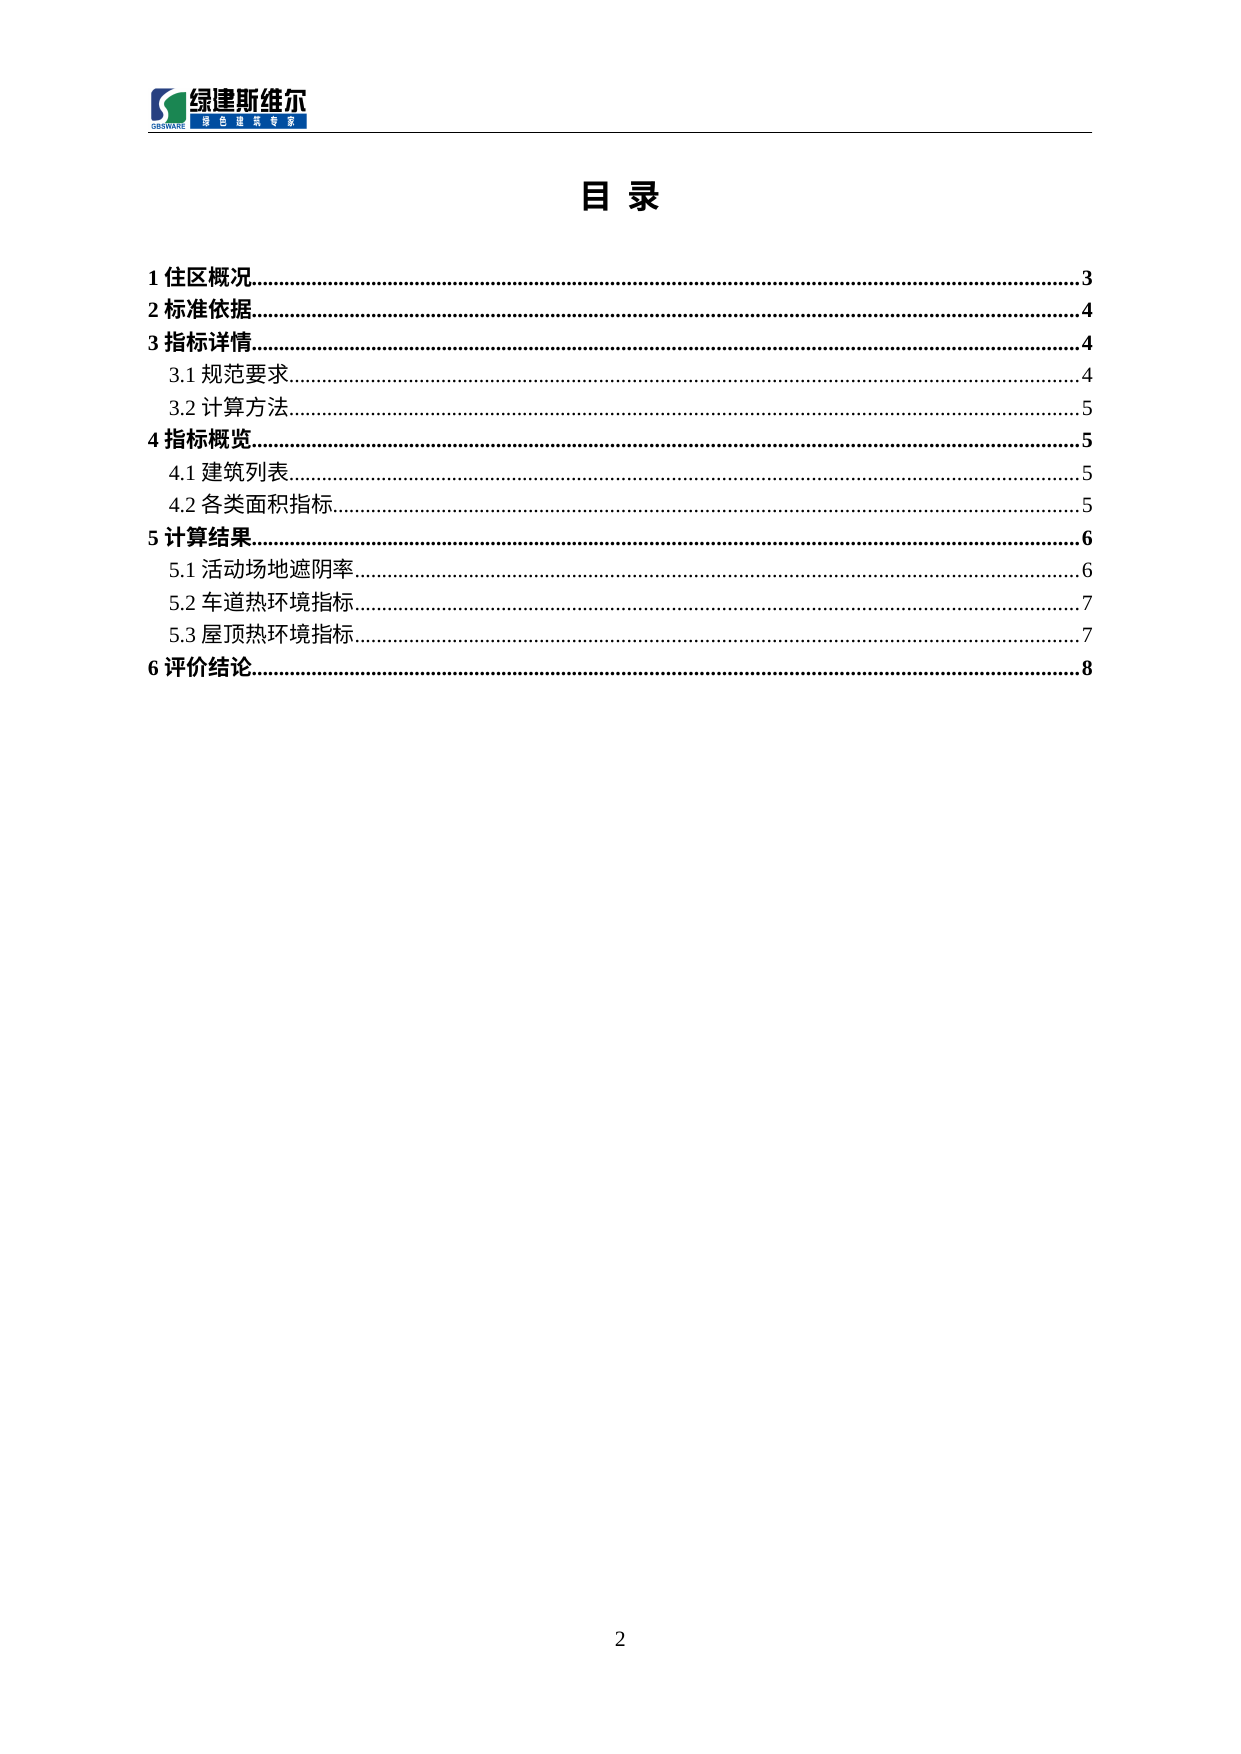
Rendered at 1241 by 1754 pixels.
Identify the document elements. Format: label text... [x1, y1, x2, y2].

text 4.2 各类面积指标 5 [168, 487, 1092, 519]
text 3.1 规范要求 4 [168, 357, 1092, 389]
text 5.3 屋顶热环境指标 7 [168, 617, 1092, 649]
text 5.1 活动场地遮阴率 6 [168, 552, 1092, 584]
text 5 计算结果 6 [148, 519, 1092, 552]
text 2 标准依据 4 [148, 292, 1092, 324]
text 4.1 建筑列表 5 [168, 454, 1092, 487]
text 1 住区概况 3 [148, 259, 1092, 292]
text 6 评价结论 8 [148, 649, 1092, 682]
text 3.2 计算方法 5 [168, 389, 1092, 422]
picture [147, 88, 308, 130]
text 3 指标详情 4 [148, 324, 1092, 357]
text 目 录 [148, 162, 1092, 227]
text 4 指标概览 5 [148, 422, 1092, 454]
text 5.2 车道热环境指标 7 [168, 584, 1092, 617]
